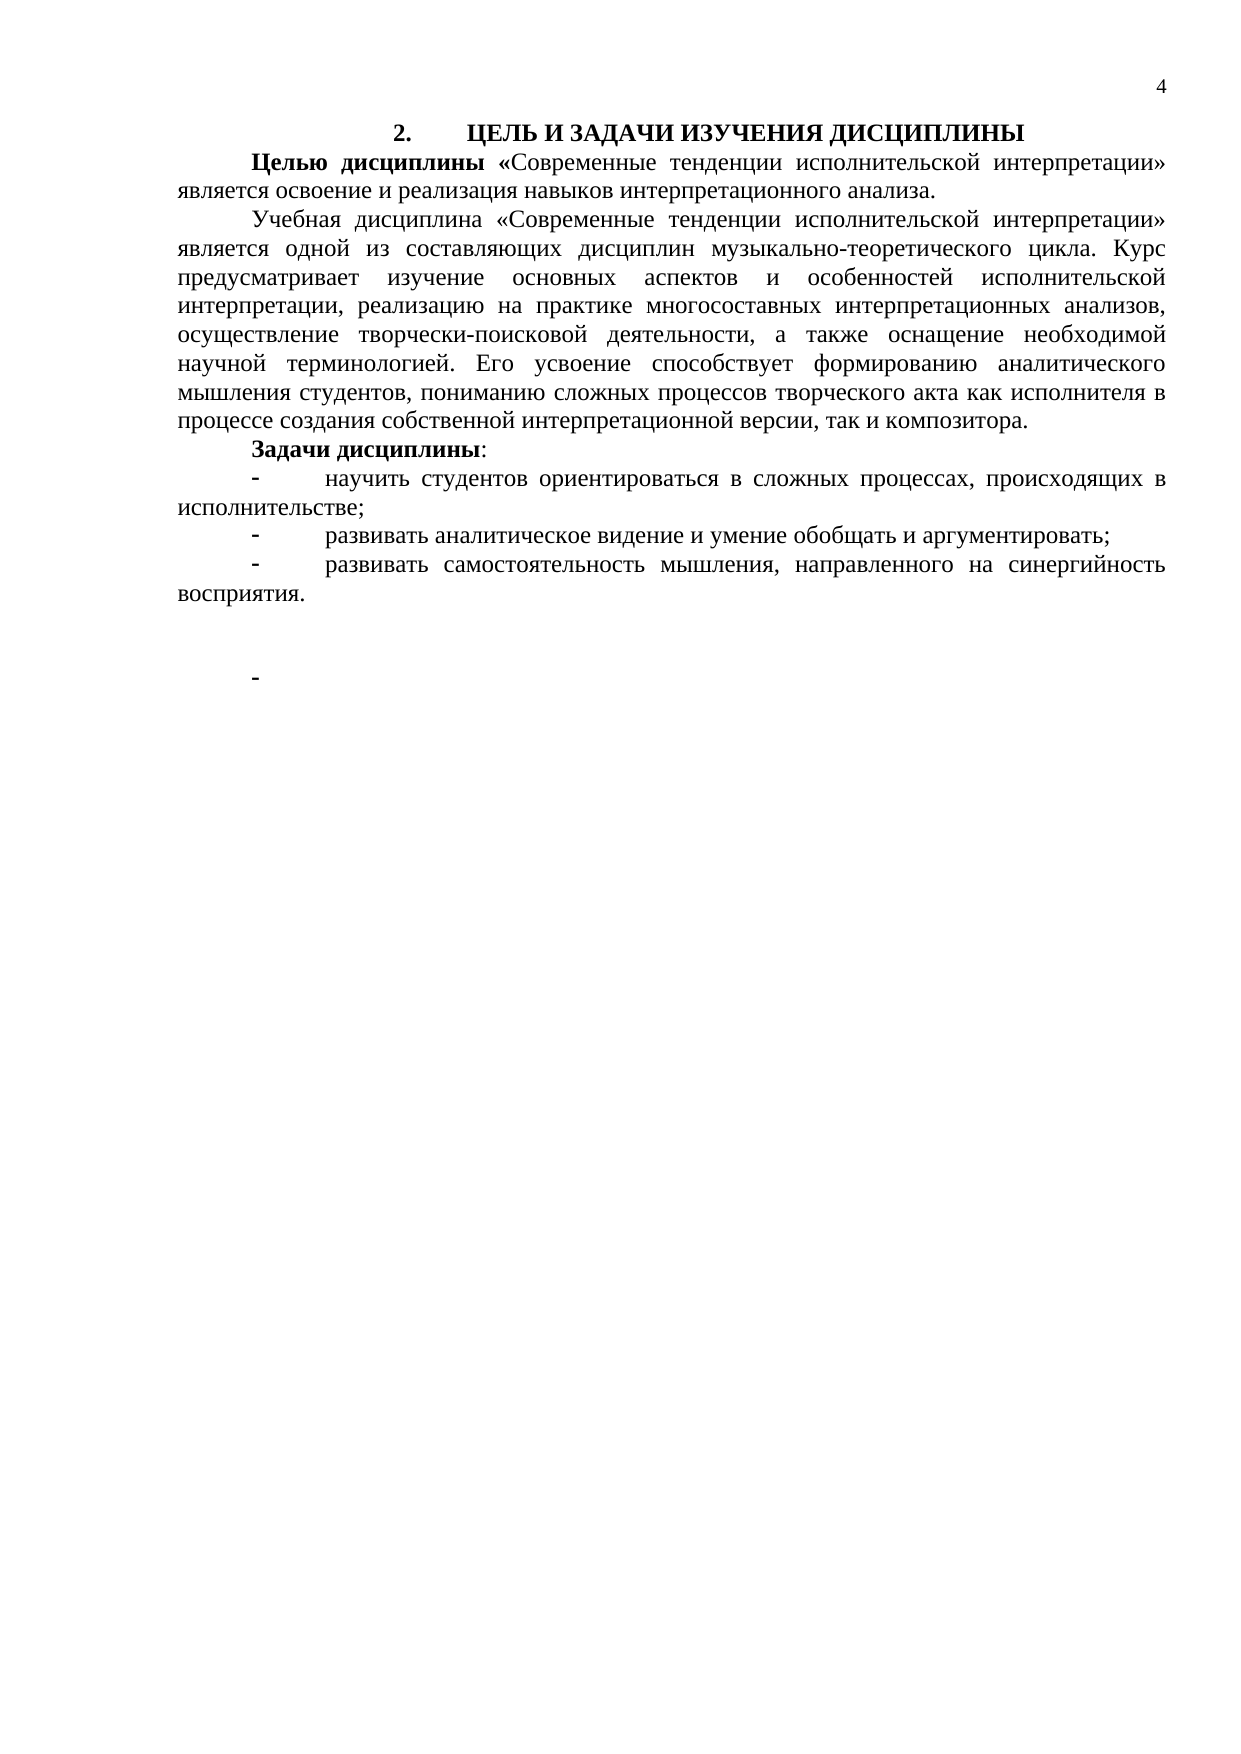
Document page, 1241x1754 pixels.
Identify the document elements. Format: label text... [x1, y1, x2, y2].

list научить студентов ориентироваться в сложных процессах, происходящих в исполнительстве; [177, 463, 1167, 521]
list развивать самостоятельность мышления, направленного на синергийность восприятия. [177, 549, 1167, 607]
list развивать аналитическое видение и умение обобщать и аргументировать; [177, 521, 1167, 549]
text Целью дисциплины «Современные тенденции исполнительской интерпретации» является освоение и реализация навыков интерпретационного анализа. [177, 147, 1167, 204]
list ЦЕЛЬ И ЗАДАЧИ ИЗУЧЕНИЯ ДИСЦИПЛИНЫ [177, 118, 1167, 147]
text Учебная дисциплина «Современные тенденции исполнительской интерпретации» является одной из составляющих дисциплин музыкально-теоретического цикла. Курс предусматривает изучение основных аспектов и особенностей исполнительской интерпретации, реализацию на практике многосоставных интерпретационных анализов, осуществление творчески-поисковой деятельности, а также оснащение необходимой научной терминологией. Его усвоение способствует формированию аналитического мышления студентов, пониманию сложных процессов творческого акта как исполнителя в процессе создания собственной интерпретационной версии, так и композитора. [177, 204, 1167, 434]
text Задачи дисциплины: [177, 434, 1167, 463]
